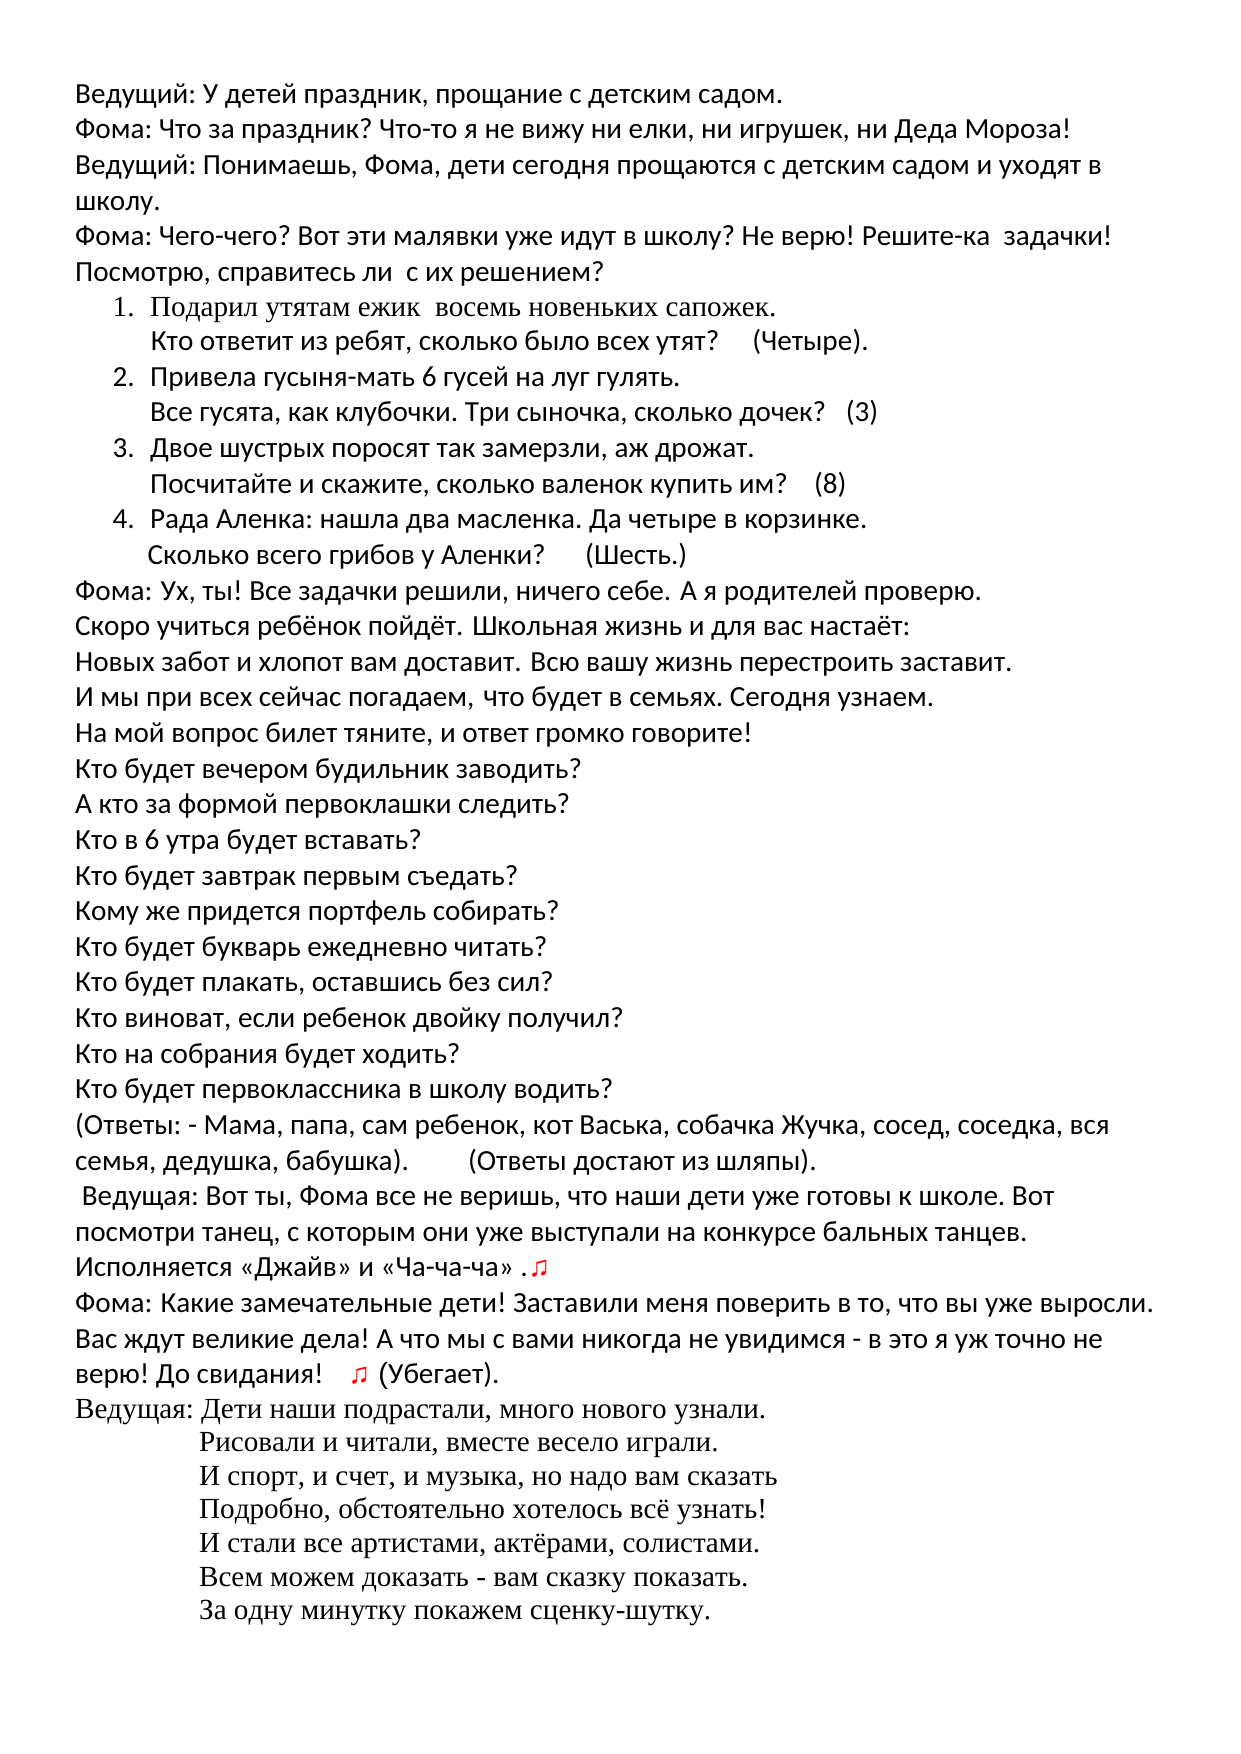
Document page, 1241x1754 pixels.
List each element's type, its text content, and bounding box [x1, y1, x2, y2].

text Рисовали и читали, вместе весело играли. [75, 1424, 1165, 1458]
list Рада Аленка: нашла два масленка. Да четыре в корзинке. [112, 500, 1165, 536]
list Привела гусыня-мать 6 гусей на луг гулять. Все гусята, как клубочки. Три сыночка, сколько дочек? (3) [112, 358, 1165, 429]
text (Ответы: - Мама, папа, сам ребенок, кот Васька, собачка Жучка, сосед, соседка, вся семья, дедушка, бабушка). (Ответы достают из шляпы). [75, 1106, 1165, 1177]
text Исполняется «Джайв» и «Ча-ча-ча» .♫ [75, 1248, 1165, 1284]
text А кто за формой первоклашки следить? [75, 785, 1165, 821]
text И стали все артистами, актёрами, солистами. [75, 1525, 1165, 1559]
text Подробно, обстоятельно хотелось всё узнать! [75, 1492, 1165, 1525]
text Кто на собрания будет ходить? [75, 1035, 1165, 1070]
text Кто виноват, если ребенок двойку получил? [75, 999, 1165, 1035]
text Фома: Чего-чего? Вот эти малявки уже идут в школу? Не верю! Решите-ка задачки! Посмотрю, справитесь ли с их решением? [75, 217, 1165, 289]
text Кому же придется портфель собирать? [75, 892, 1165, 928]
text Фома: Что за праздник? Что-то я не вижу ни елки, ни игрушек, ни Деда Мороза! [75, 111, 1165, 146]
text Фома: Какие замечательные дети! Заставили меня поверить в то, что вы уже выросли. Вас ждут великие дела! А что мы с вами никогда не увидимся - в это я уж точно не верю! До свидания! ♫ (Убегает). [75, 1284, 1165, 1391]
text Кто будет первоклассника в школу водить? [75, 1070, 1165, 1106]
text Скоро учиться ребёнок пойдёт. Школьная жизнь и для вас настаёт: [75, 607, 1165, 643]
text Ведущий: У детей праздник, прощание с детским садом. [75, 75, 1165, 111]
text Ведущий: Понимаешь, Фома, дети сегодня прощаются с детским садом и уходят в школу. [75, 146, 1165, 217]
text Ведущая: Дети наши подрастали, много нового узнали. [75, 1391, 1165, 1424]
text И спорт, и счет, и музыка, но надо вам сказать [75, 1458, 1165, 1492]
text Кто будет вечером будильник заводить? [75, 750, 1165, 785]
text За одну минутку покажем сценку-шутку. [75, 1592, 1165, 1626]
text Новых забот и хлопот вам доставит. Всю вашу жизнь перестроить заставит. [75, 643, 1165, 678]
text Фома: Ух, ты! Все задачки решили, ничего себе. А я родителей проверю. [75, 572, 1165, 607]
text Сколько всего грибов у Аленки? (Шесть.) [75, 536, 1165, 572]
text Кто ответит из ребят, сколько было всех утят? (Четыре). [104, 322, 1165, 358]
text Кто будет букварь ежедневно читать? [75, 928, 1165, 963]
text Всем можем доказать - вам сказку показать. [75, 1559, 1165, 1592]
text И мы при всех сейчас погадаем, что будет в семьях. Сегодня узнаем. [75, 678, 1165, 714]
text Ведущая: Вот ты, Фома все не веришь, что наши дети уже готовы к школе. Вот посмотри танец, с которым они уже выступали на конкурсе бальных танцев. [75, 1177, 1165, 1248]
list Подарил утятам ежик восемь новеньких сапожек. [112, 289, 1165, 322]
list Двое шустрых поросят так замерзли, аж дрожат. Посчитайте и скажите, сколько валенок купить им? (8) [112, 429, 1165, 500]
text Кто будет плакать, оставшись без сил? [75, 963, 1165, 999]
text Кто в 6 утра будет вставать? [75, 821, 1165, 857]
text На мой вопрос билет тяните, и ответ громко говорите! [75, 714, 1165, 750]
text Кто будет завтрак первым съедать? [75, 857, 1165, 892]
